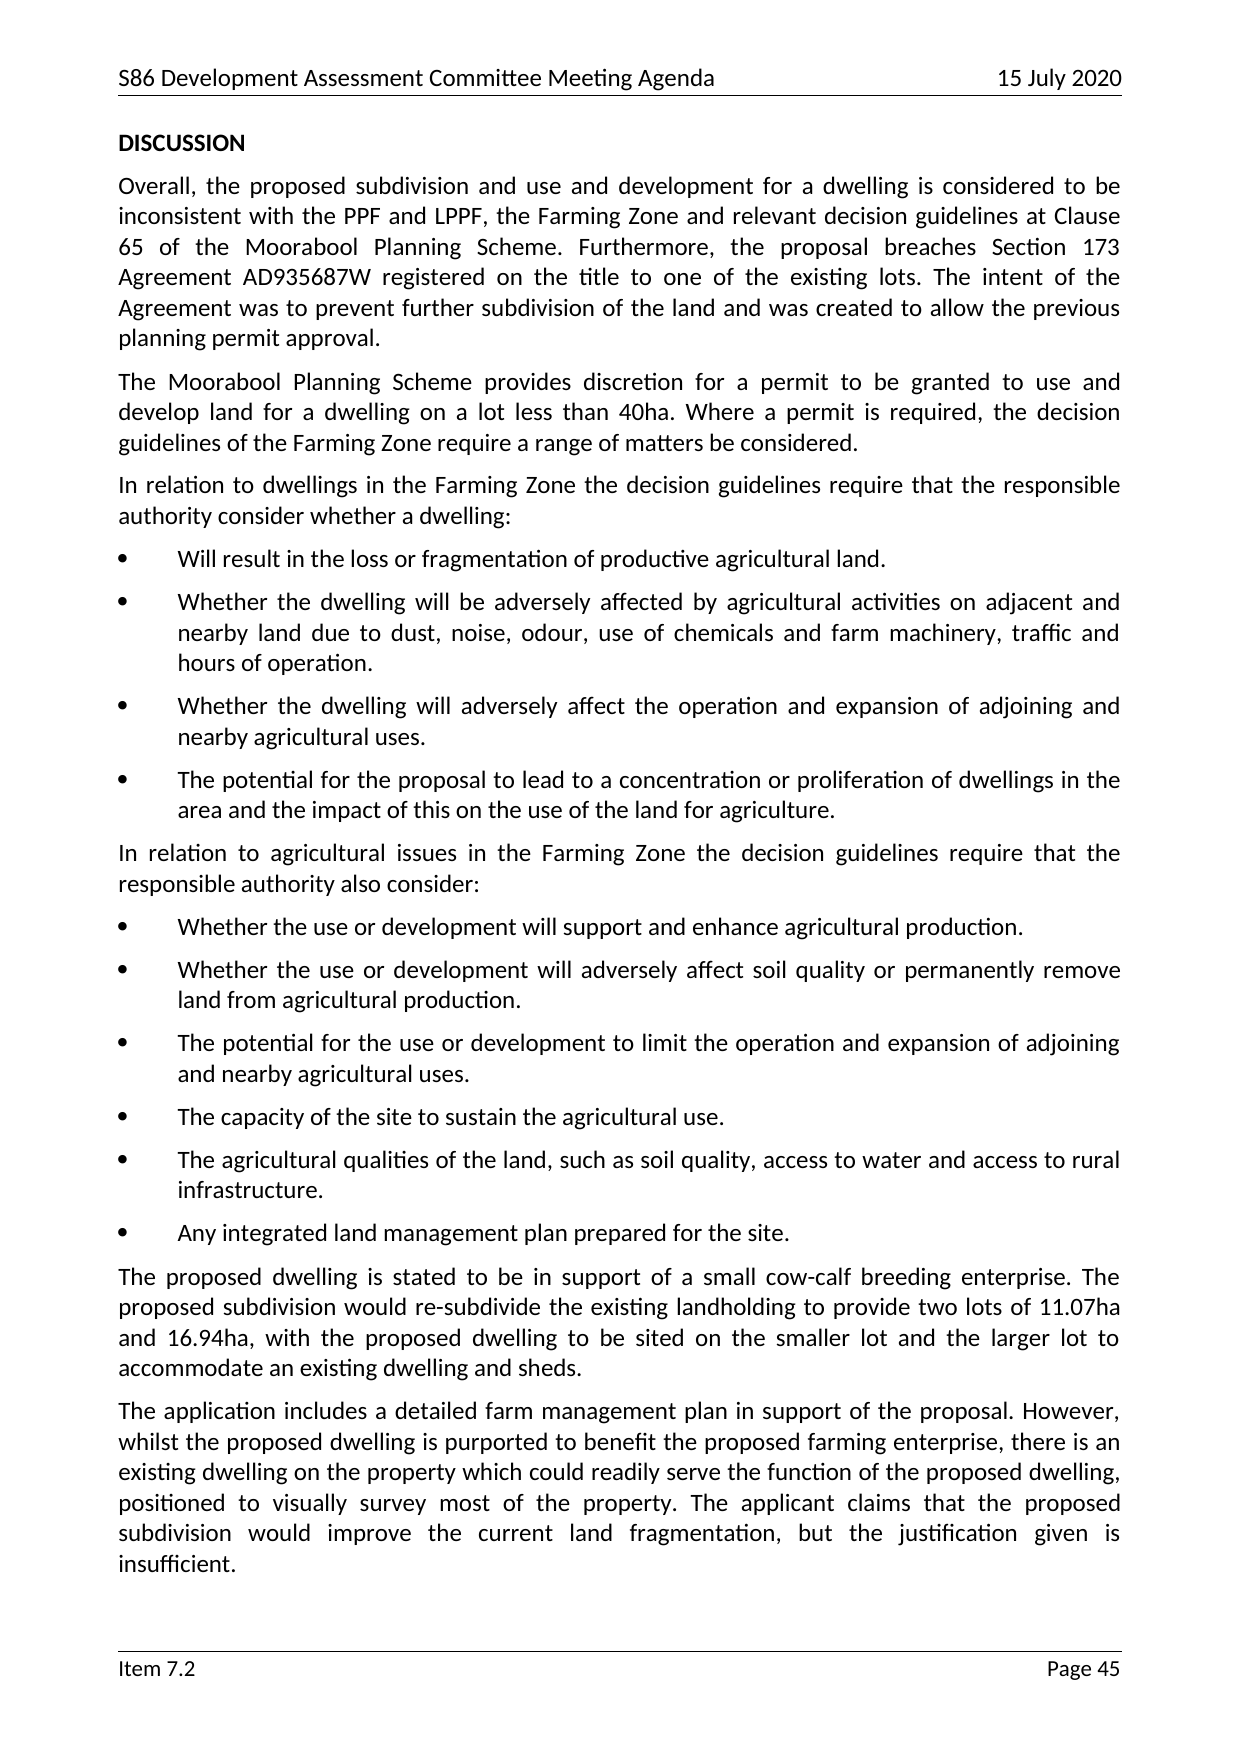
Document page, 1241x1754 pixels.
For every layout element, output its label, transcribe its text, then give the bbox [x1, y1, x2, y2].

list  The potential for the use or development to limit the operation and expansion of adjoining and nearby agricultural uses. [118, 1027, 1122, 1088]
list  Whether the use or development will adversely affect soil quality or permanently remove land from agricultural production. [118, 954, 1122, 1015]
text In relation to agricultural issues in the Farming Zone the decision guidelines require that the responsible authority also consider: [118, 837, 1122, 898]
text In relation to dwellings in the Farming Zone the decision guidelines require that the responsible authority consider whether a dwelling: [118, 470, 1122, 531]
list  Whether the use or development will support and enhance agricultural production. [118, 911, 1122, 941]
list  The capacity of the site to sustain the agricultural use. [118, 1101, 1122, 1132]
list  Any integrated land management plan prepared for the site. [118, 1218, 1122, 1248]
subtitle Discussion [118, 127, 1122, 157]
text Overall, the proposed subdivision and use and development for a dwelling is considered to be inconsistent with the PPF and LPPF, the Farming Zone and relevant decision guidelines at Clause 65 of the Moorabool Planning Scheme. Furthermore, the proposal breaches Section 173 Agreement AD935687W registered on the title to one of the existing lots. The intent of the Agreement was to prevent further subdivision of the land and was created to allow the previous planning permit approval. [118, 170, 1122, 353]
list  The potential for the proposal to lead to a concentration or proliferation of dwellings in the area and the impact of this on the use of the land for agriculture. [118, 764, 1122, 825]
list  Whether the dwelling will adversely affect the operation and expansion of adjoining and nearby agricultural uses. [118, 690, 1122, 751]
list  Whether the dwelling will be adversely affected by agricultural activities on adjacent and nearby land due to dust, noise, odour, use of chemicals and farm machinery, traffic and hours of operation. [118, 586, 1122, 678]
text The Moorabool Planning Scheme provides discretion for a permit to be granted to use and develop land for a dwelling on a lot less than 40ha. Where a permit is required, the decision guidelines of the Farming Zone require a range of matters be considered. [118, 366, 1122, 457]
list  The agricultural qualities of the land, such as soil quality, access to water and access to rural infrastructure. [118, 1144, 1122, 1205]
text The proposed dwelling is stated to be in support of a small cow-calf breeding enterprise. The proposed subdivision would re-subdivide the existing landholding to provide two lots of 11.07ha and 16.94ha, with the proposed dwelling to be sited on the smaller lot and the larger lot to accommodate an existing dwelling and sheds. [118, 1261, 1122, 1383]
list  Will result in the loss or fragmentation of productive agricultural land. [118, 543, 1122, 574]
text The application includes a detailed farm management plan in support of the proposal. However, whilst the proposed dwelling is purported to benefit the proposed farming enterprise, there is an existing dwelling on the property which could readily serve the function of the proposed dwelling, positioned to visually survey most of the property. The applicant claims that the proposed subdivision would improve the current land fragmentation, but the justification given is insufficient. [118, 1395, 1122, 1578]
